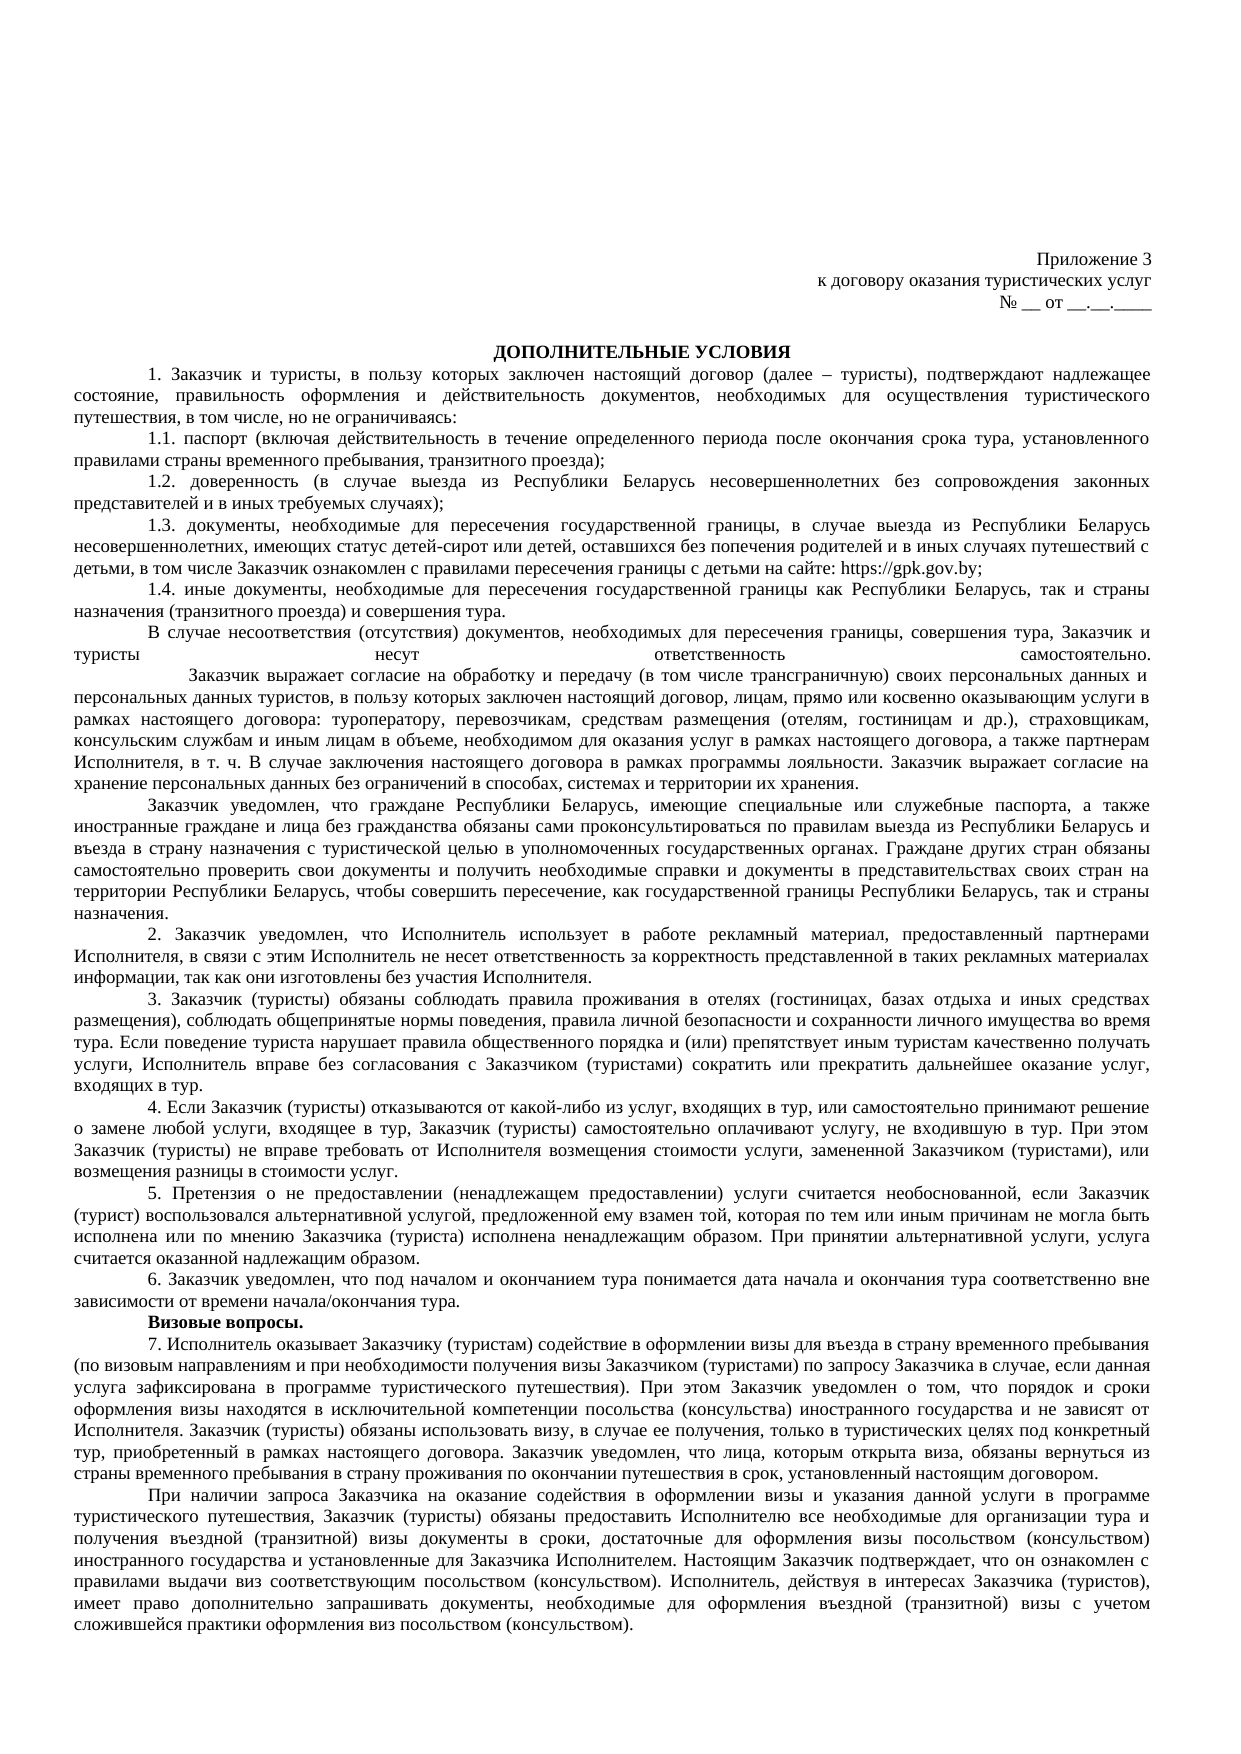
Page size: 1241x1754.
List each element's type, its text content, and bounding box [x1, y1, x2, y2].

text Заказчик уведомлен, что граждане Республики Беларусь, имеющие специальные или служебные паспорта, а также иностранные граждане и лица без гражданства обязаны сами проконсультироваться по правилам выезда из Республики Беларусь и въезда в страну назначения с туристической целью в уполномоченных государственных органах. Граждане других стран обязаны самостоятельно проверить свои документы и получить необходимые справки и документы в представительствах своих стран на территории Республики Беларусь, чтобы совершить пересечение, как государственной границы Республики Беларусь, так и страны назначения. [74, 794, 1152, 923]
text 1.3. документы, необходимые для пересечения государственной границы, в случае выезда из Республики Беларусь несовершеннолетних, имеющих статус детей-сирот или детей, оставшихся без попечения родителей и в иных случаях путешествий с детьми, в том числе Заказчик ознакомлен с правилами пересечения границы с детьми на сайте: https://gpk.gov.by; [74, 513, 1152, 578]
text № __ от __.__.____ [74, 291, 1152, 312]
text 1. Заказчик и туристы, в пользу которых заключен настоящий договор (далее – туристы), подтверждают надлежащее состояние, правильность оформления и действительность документов, необходимых для осуществления туристического путешествия, в том числе, но не ограничиваясь: [74, 362, 1152, 427]
text 2. Заказчик уведомлен, что Исполнитель использует в работе рекламный материал, предоставленный партнерами Исполнителя, в связи с этим Исполнитель не несет ответственность за корректность представленной в таких рекламных материалах информации, так как они изготовлены без участия Исполнителя. [74, 923, 1152, 988]
text 7. Исполнитель оказывает Заказчику (туристам) содействие в оформлении визы для въезда в страну временного пребывания (по визовым направлениям и при необходимости получения визы Заказчиком (туристами) по запросу Заказчика в случае, если данная услуга зафиксирована в программе туристического путешествия). При этом Заказчик уведомлен о том, что порядок и сроки оформления визы находятся в исключительной компетенции посольства (консульства) иностранного государства и не зависят от Исполнителя. Заказчик (туристы) обязаны использовать визу, в случае ее получения, только в туристических целях под конкретный тур, приобретенный в рамках настоящего договора. Заказчик уведомлен, что лица, которым открыта виза, обязаны вернуться из страны временного пребывания в страну проживания по окончании путешествия в срок, установленный настоящим договором. [74, 1333, 1152, 1484]
text При наличии запроса Заказчика на оказание содействия в оформлении визы и указания данной услуги в программе туристического путешествия, Заказчик (туристы) обязаны предоставить Исполнителю все необходимые для организации тура и получения въездной (транзитной) визы документы в сроки, достаточные для оформления визы посольством (консульством) иностранного государства и установленные для Заказчика Исполнителем. Настоящим Заказчик подтверждает, что он ознакомлен с правилами выдачи виз соответствующим посольством (консульством). Исполнитель, действуя в интересах Заказчика (туристов), имеет право дополнительно запрашивать документы, необходимые для оформления въездной (транзитной) визы с учетом сложившейся практики оформления виз посольством (консульством). [74, 1484, 1152, 1635]
text 1.1. паспорт (включая действительность в течение определенного периода после окончания срока тура, установленного правилами страны временного пребывания, транзитного проезда); [74, 427, 1152, 470]
text Визовые вопросы. [118, 1311, 1152, 1333]
text 3. Заказчик (туристы) обязаны соблюдать правила проживания в отелях (гостиницах, базах отдыха и иных средствах размещения), соблюдать общепринятые нормы поведения, правила личной безопасности и сохранности личного имущества во время тура. Если поведение туриста нарушает правила общественного порядка и (или) препятствует иным туристам качественно получать услуги, Исполнитель вправе без согласования с Заказчиком (туристами) сократить или прекратить дальнейшее оказание услуг, входящих в тур. [74, 988, 1152, 1096]
text 5. Претензия о не предоставлении (ненадлежащем предоставлении) услуги считается необоснованной, если Заказчик (турист) воспользовался альтернативной услугой, предложенной ему взамен той, которая по тем или иным причинам не могла быть исполнена или по мнению Заказчика (туриста) исполнена ненадлежащим образом. При принятии альтернативной услуги, услуга считается оказанной надлежащим образом. [74, 1182, 1152, 1268]
text ДОПОЛНИТЕЛЬНЫЕ УСЛОВИЯ [74, 341, 1152, 362]
text 1.2. доверенность (в случае выезда из Республики Беларусь несовершеннолетних без сопровождения законных представителей и в иных требуемых случаях); [74, 470, 1152, 513]
text 6. Заказчик уведомлен, что под началом и окончанием тура понимается дата начала и окончания тура соответственно вне зависимости от времени начала/окончания тура. [74, 1268, 1152, 1311]
text к договору оказания туристических услуг [74, 269, 1152, 291]
text Приложение 3 [74, 247, 1152, 269]
text 1.4. иные документы, необходимые для пересечения государственной границы как Республики Беларусь, так и страны назначения (транзитного проезда) и совершения тура. [74, 578, 1152, 621]
text 4. Если Заказчик (туристы) отказываются от какой-либо из услуг, входящих в тур, или самостоятельно принимают решение о замене любой услуги, входящее в тур, Заказчик (туристы) самостоятельно оплачивают услугу, не входившую в тур. При этом Заказчик (туристы) не вправе требовать от Исполнителя возмещения стоимости услуги, замененной Заказчиком (туристами), или возмещения разницы в стоимости услуг. [74, 1096, 1152, 1182]
text В случае несоответствия (отсутствия) документов, необходимых для пересечения границы, совершения тура, Заказчик и туристы несут ответственность самостоятельно. Заказчик выражает согласие на обработку и передачу (в том числе трансграничную) своих персональных данных и персональных данных туристов, в пользу которых заключен настоящий договор, лицам, прямо или косвенно оказывающим услуги в рамках настоящего договора: туроператору, перевозчикам, средствам размещения (отелям, гостиницам и др.), страховщикам, консульским службам и иным лицам в объеме, необходимом для оказания услуг в рамках настоящего договора, а также партнерам Исполнителя, в т. ч. В случае заключения настоящего договора в рамках программы лояльности. Заказчик выражает согласие на хранение персональных данных без ограничений в способах, системах и территории их хранения. [74, 621, 1152, 794]
